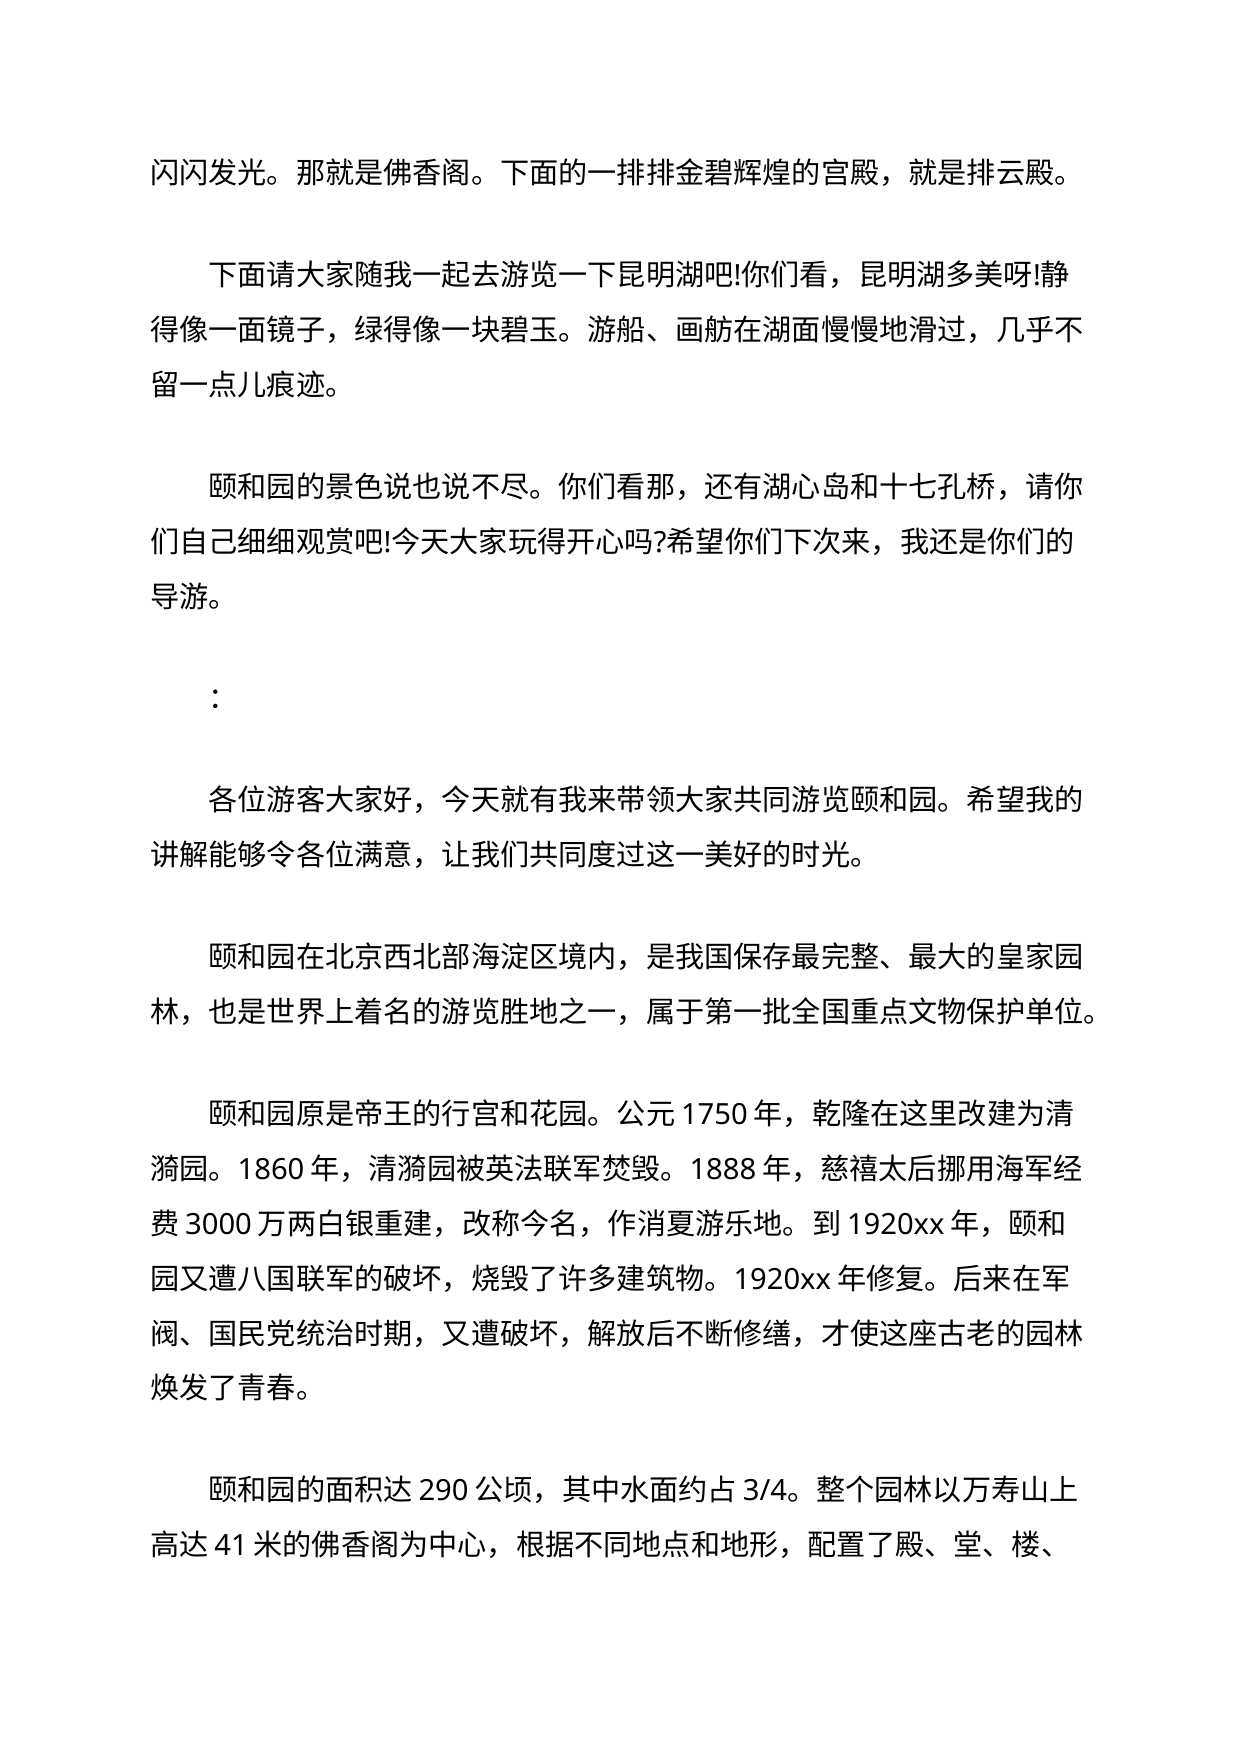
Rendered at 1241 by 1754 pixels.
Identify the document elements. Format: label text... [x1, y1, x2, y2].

text 颐和园原是帝王的行宫和花园。公元1750年，乾隆在这里改建为清漪园。1860年，清漪园被英法联军焚毁。1888年，慈禧太后挪用海军经费3000万两白银重建，改称今名，作消夏游乐地。到1920xx年，颐和园又遭八国联军的破坏，烧毁了许多建筑物。1920xx年修复。后来在军阀、国民党统治时期，又遭破坏，解放后不断修缮，才使这座古老的园林焕发了青春。 [150, 1090, 1090, 1407]
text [150, 150, 1090, 192]
text ： [150, 675, 1090, 717]
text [150, 1467, 1090, 1564]
text 各位游客大家好，今天就有我来带领大家共同游览颐和园。希望我的讲解能够令各位满意，让我们共同度过这一美好的时光。 [150, 777, 1090, 874]
text 下面请大家随我一起去游览一下昆明湖吧!你们看，昆明湖多美呀!静得像一面镜子，绿得像一块碧玉。游船、画舫在湖面慢慢地滑过，几乎不留一点儿痕迹。 [150, 252, 1090, 404]
text 颐和园在北京西北部海淀区境内，是我国保存最完整、最大的皇家园林，也是世界上着名的游览胜地之一，属于第一批全国重点文物保护单位。 [150, 933, 1090, 1031]
text 颐和园的景色说也说不尽。你们看那，还有湖心岛和十七孔桥，请你们自己细细观赏吧!今天大家玩得开心吗?希望你们下次来，我还是你们的导游。 [150, 463, 1090, 616]
